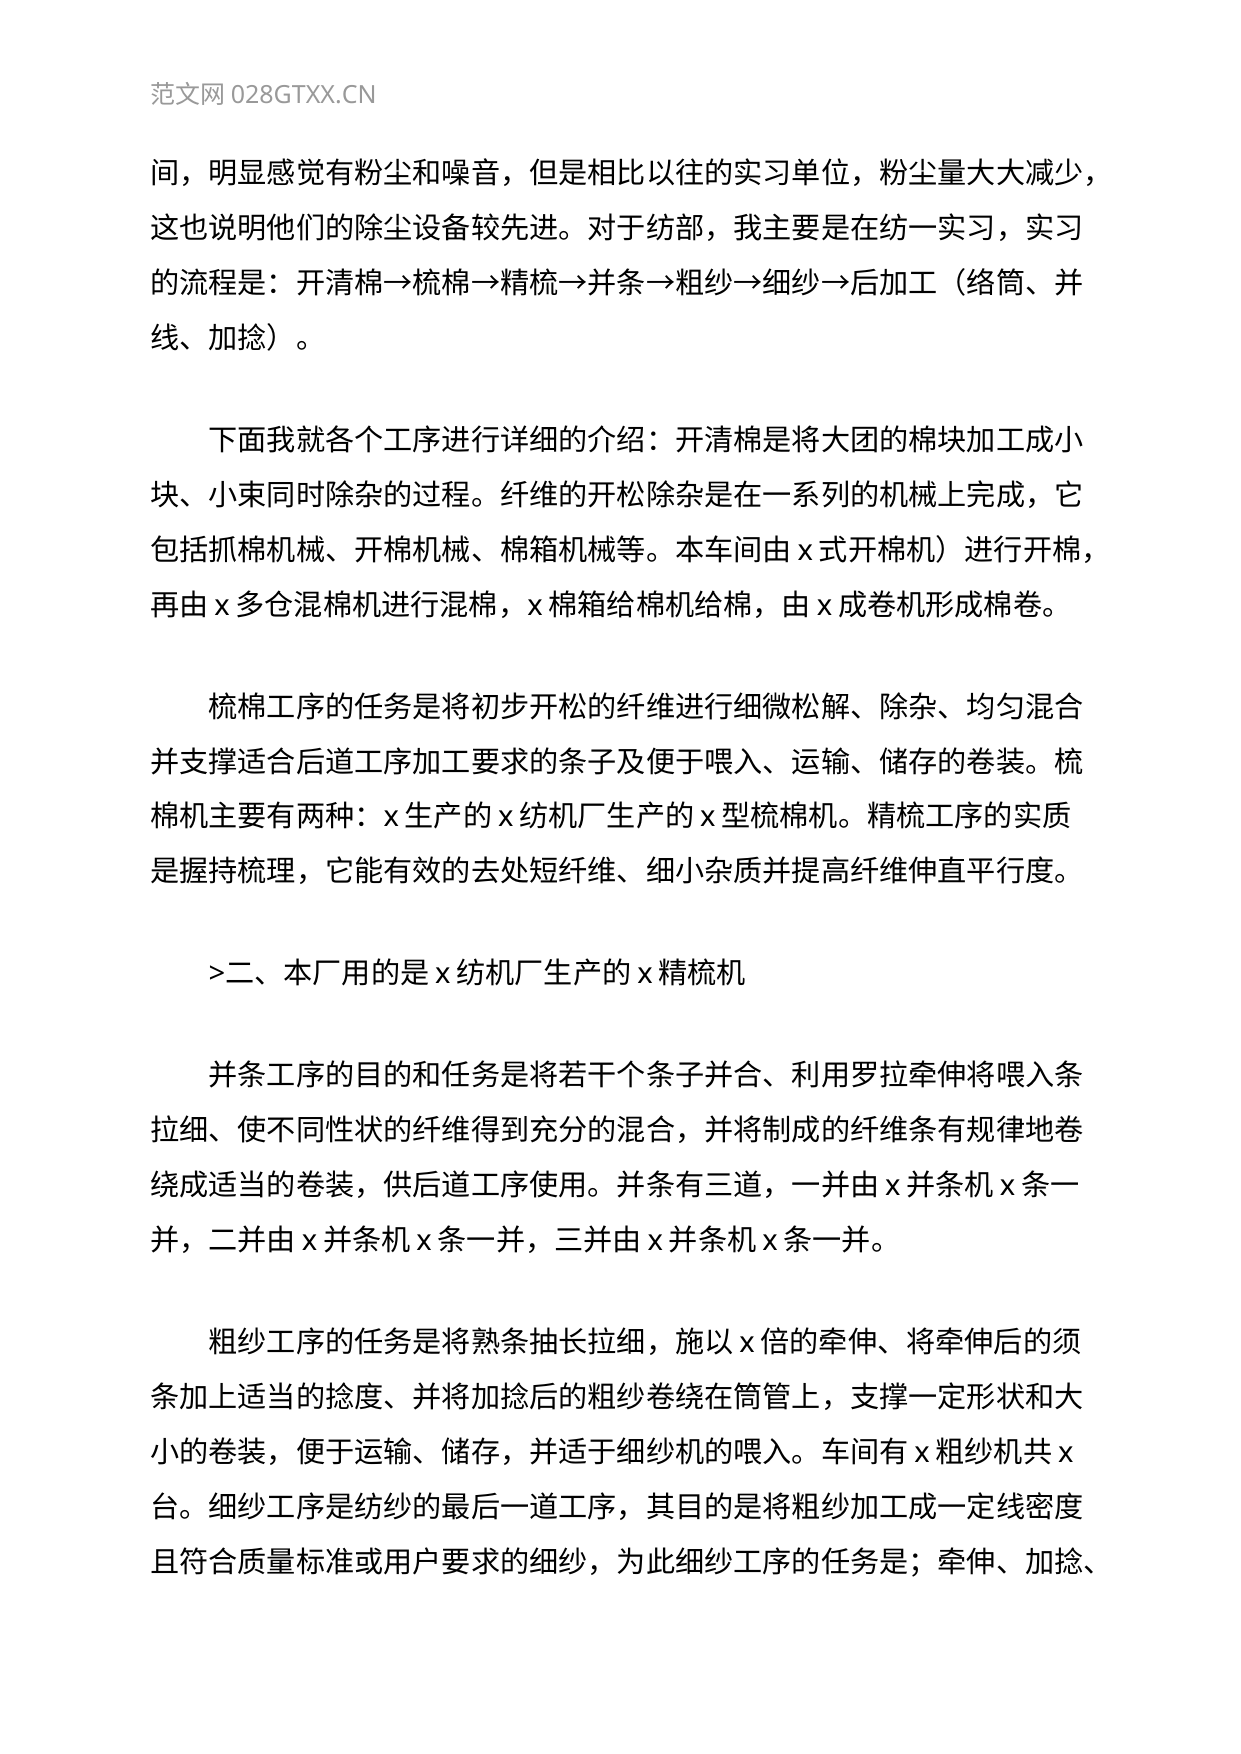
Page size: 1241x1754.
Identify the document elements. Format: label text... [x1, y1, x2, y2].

text 并条工序的目的和任务是将若干个条子并合、利用罗拉牵伸将喂入条拉细、使不同性状的纤维得到充分的混合，并将制成的纤维条有规律地卷绕成适当的卷装，供后道工序使用。并条有三道，一并由x并条机x条一并，二并由x并条机x条一并，三并由x并条机x条一并。 [150, 1052, 1090, 1259]
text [150, 1318, 1090, 1581]
text 梳棉工序的任务是将初步开松的纤维进行细微松解、除杂、均匀混合并支撑适合后道工序加工要求的条子及便于喂入、运输、储存的卷装。梳棉机主要有两种：x生产的x纺机厂生产的x型梳棉机。精梳工序的实质是握持梳理，它能有效的去处短纤维、细小杂质并提高纤维伸直平行度。 [150, 683, 1090, 890]
text >二、本厂用的是x纺机厂生产的x精梳机 [150, 950, 1090, 992]
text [150, 150, 1090, 357]
text 下面我就各个工序进行详细的介绍：开清棉是将大团的棉块加工成小块、小束同时除杂的过程。纤维的开松除杂是在一系列的机械上完成，它包括抓棉机械、开棉机械、棉箱机械等。本车间由x式开棉机）进行开棉，再由x多仓混棉机进行混棉，x棉箱给棉机给棉，由x成卷机形成棉卷。 [150, 416, 1090, 624]
